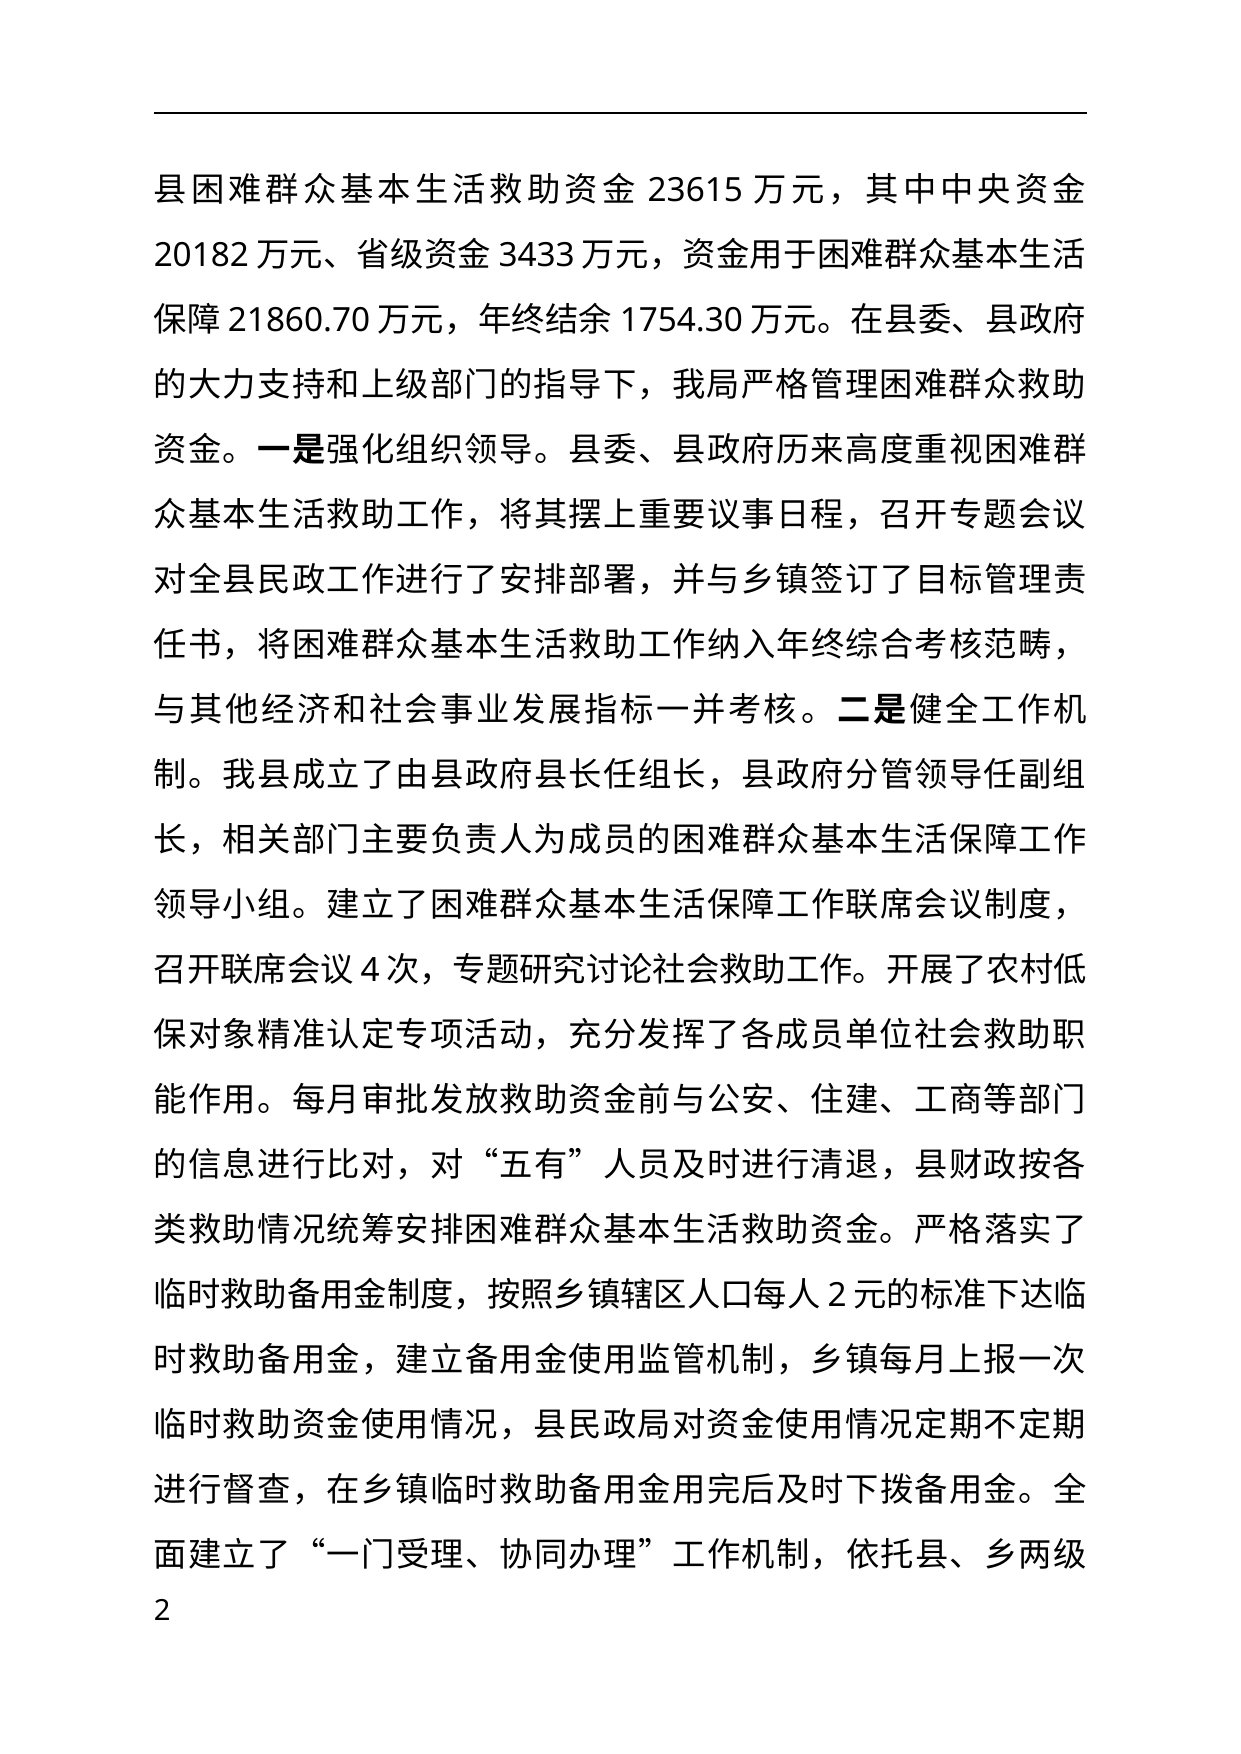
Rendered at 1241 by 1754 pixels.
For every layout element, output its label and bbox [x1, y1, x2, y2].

text [153, 155, 1087, 1585]
